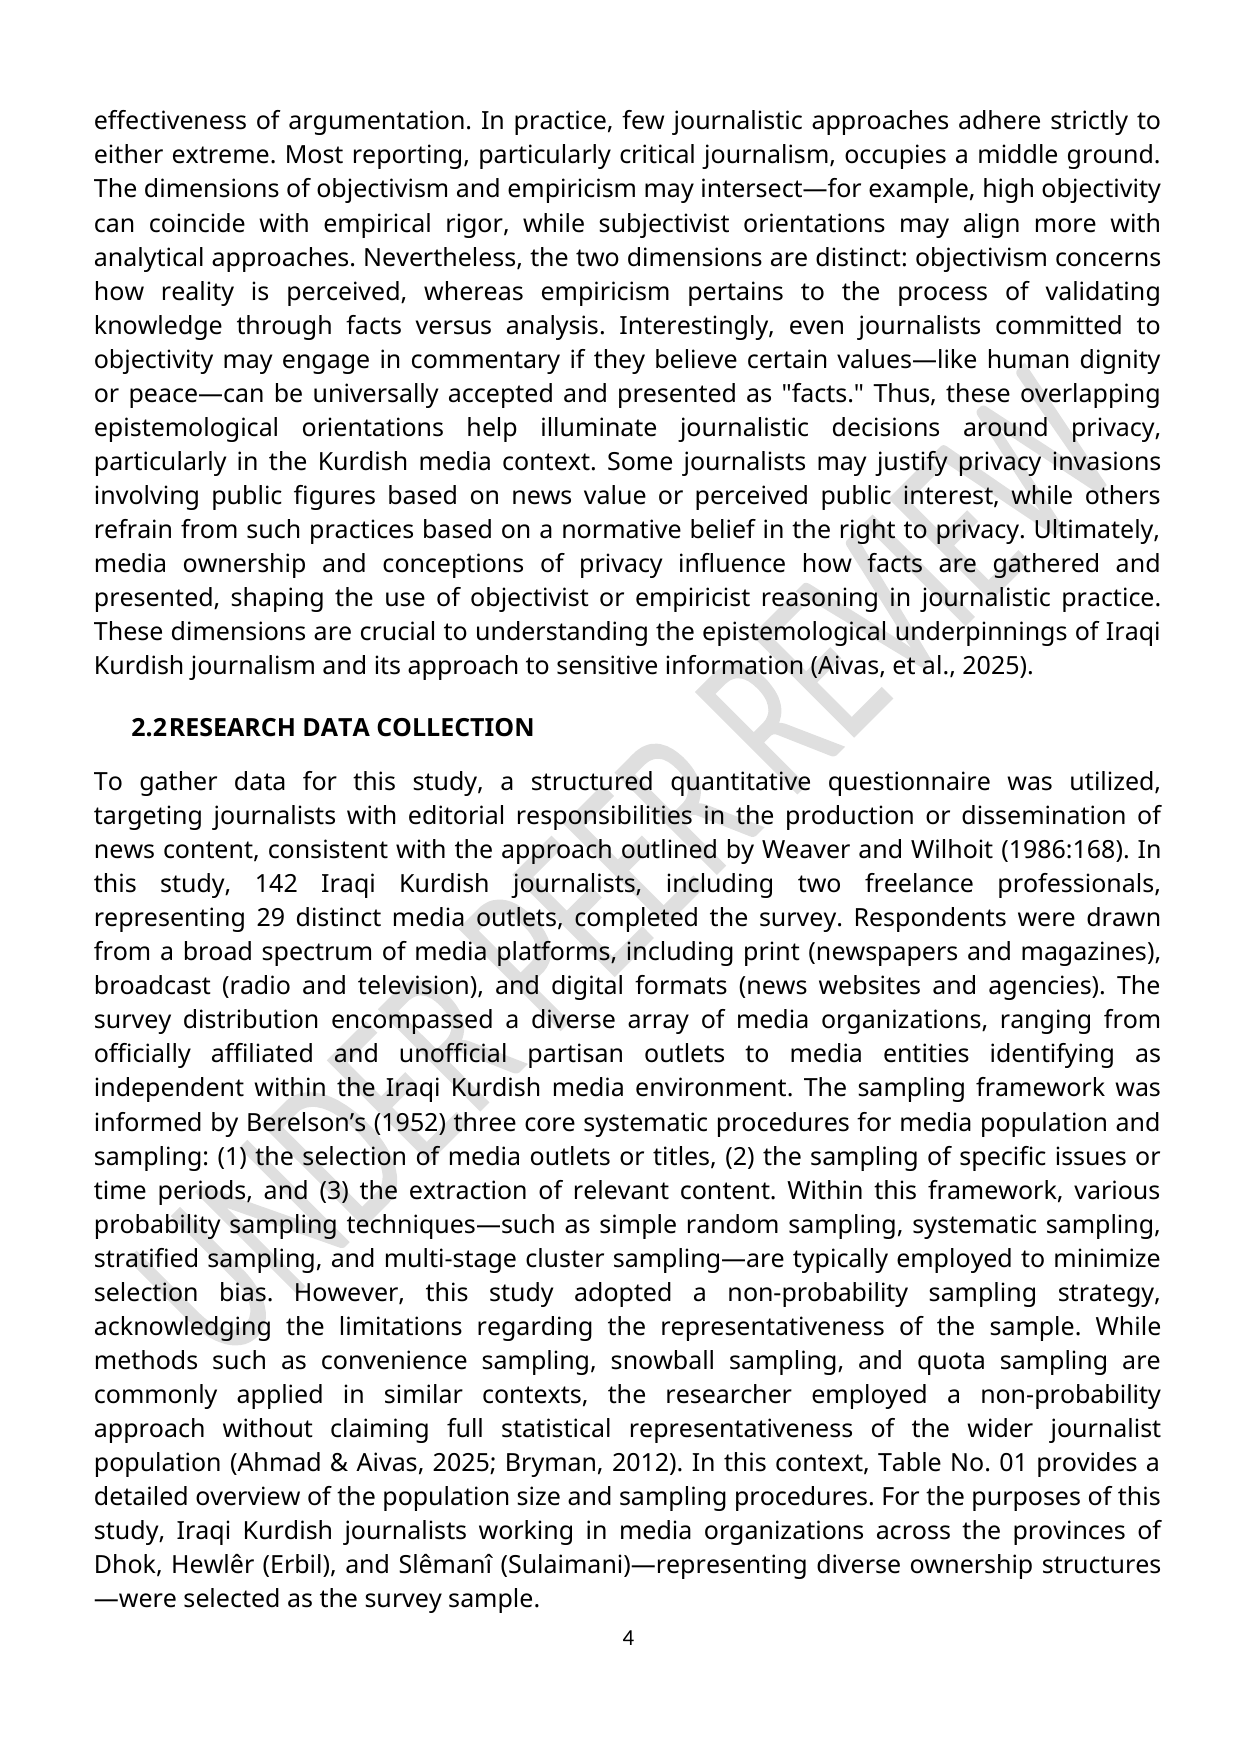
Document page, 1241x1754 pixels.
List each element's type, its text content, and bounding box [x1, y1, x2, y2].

text To gather data for this study, a structured quantitative questionnaire was utilized, targeting journalists with editorial responsibilities in the production or dissemination of news content, consistent with the approach outlined by Weaver and Wilhoit (1986:168). In this study, 142 Iraqi Kurdish journalists, including two freelance professionals, representing 29 distinct media outlets, completed the survey. Respondents were drawn from a broad spectrum of media platforms, including print (newspapers and magazines), broadcast (radio and television), and digital formats (news websites and agencies). The survey distribution encompassed a diverse array of media organizations, ranging from officially affiliated and unofficial partisan outlets to media entities identifying as independent within the Iraqi Kurdish media environment. The sampling framework was informed by Berelson’s (1952) three core systematic procedures for media population and sampling: (1) the selection of media outlets or titles, (2) the sampling of specific issues or time periods, and (3) the extraction of relevant content. Within this framework, various probability sampling techniques—such as simple random sampling, systematic sampling, stratified sampling, and multi-stage cluster sampling—are typically employed to minimize selection bias. However, this study adopted a non-probability sampling strategy, acknowledging the limitations regarding the representativeness of the sample. While methods such as convenience sampling, snowball sampling, and quota sampling are commonly applied in similar contexts, the researcher employed a non-probability approach without claiming full statistical representativeness of the wider journalist population (Ahmad & Aivas, 2025; Bryman, 2012). In this context, Table No. 01 provides a detailed overview of the population size and sampling procedures. For the purposes of this study, Iraqi Kurdish journalists working in media organizations across the provinces of Dhok, Hewlêr (Erbil), and Slêmanî (Sulaimani)—representing diverse ownership structures—were selected as the survey sample. [94, 763, 1162, 1615]
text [94, 103, 1162, 682]
list RESEARCH DATA COLLECTION [131, 710, 1162, 744]
